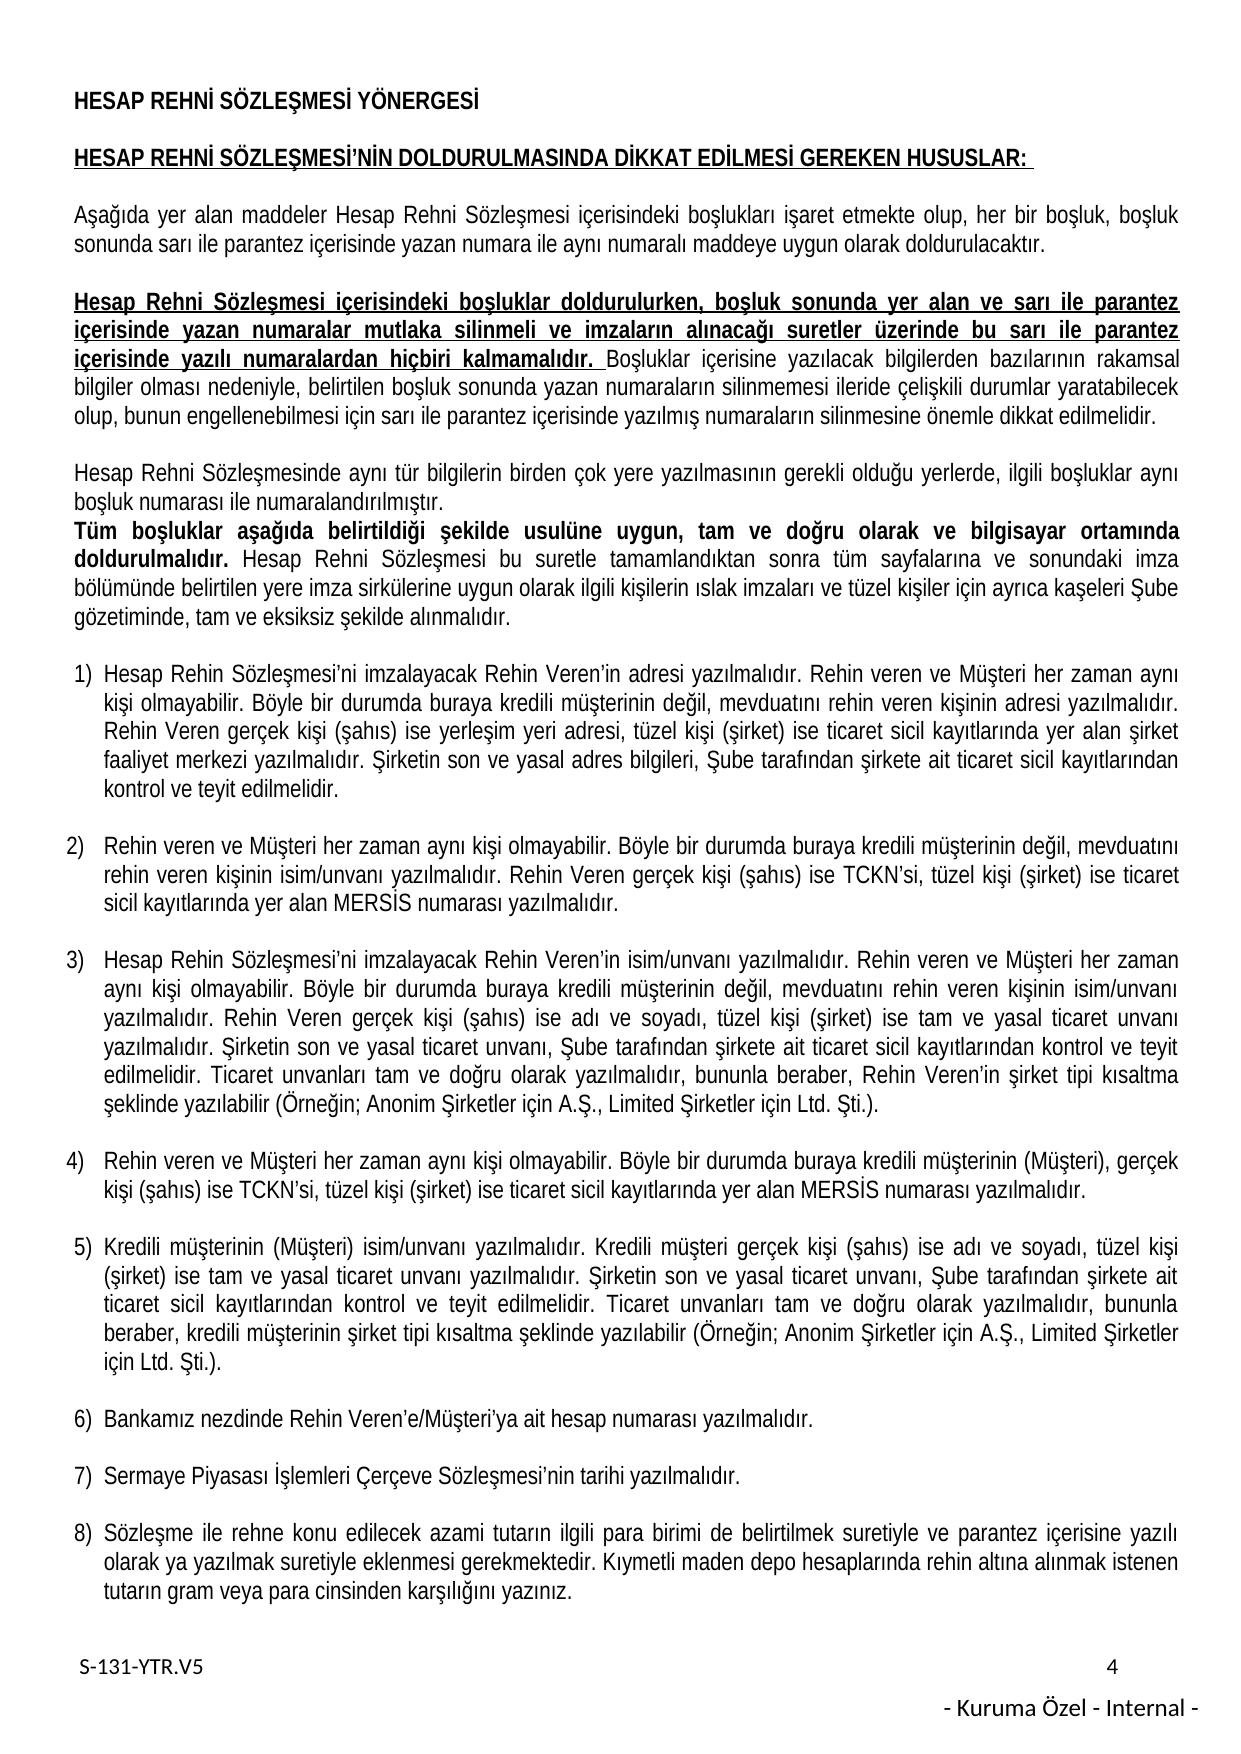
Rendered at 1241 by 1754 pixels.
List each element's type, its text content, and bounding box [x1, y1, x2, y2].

list Bankamız nezdinde Rehin Veren’e/Müşteri’ya ait hesap numarası yazılmalıdır. [74, 1404, 1181, 1432]
list Kredili müşterinin (Müşteri) isim/unvanı yazılmalıdır. Kredili müşteri gerçek kişi (şahıs) ise adı ve soyadı, tüzel kişi (şirket) ise tam ve yasal ticaret unvanı yazılmalıdır. Şirketin son ve yasal ticaret unvanı, Şube tarafından şirkete ait ticaret sicil kayıtlarından kontrol ve teyit edilmelidir. Ticaret unvanları tam ve doğru olarak yazılmalıdır, bununla beraber, kredili müşterinin şirket tipi kısaltma şeklinde yazılabilir (Örneğin; Anonim Şirketler için A.Ş., Limited Şirketler için Ltd. Şti.). [74, 1232, 1181, 1375]
text Hesap Rehni Sözleşmesinde aynı tür bilgilerin birden çok yere yazılmasının gerekli olduğu yerlerde, ilgili boşluklar aynı boşluk numarası ile numaralandırılmıştır. [74, 458, 1181, 516]
text Hesap Rehni Sözleşmesi içerisindeki boşluklar doldurulurken, boşluk sonunda yer alan ve sarı ile parantez içerisinde yazan numaralar mutlaka silinmeli ve imzaların alınacağı suretler üzerinde bu sarı ile parantez içerisinde yazılı numaralardan hiçbiri kalmamalıdır. Boşluklar içerisine yazılacak bilgilerden bazılarının rakamsal bilgiler olması nedeniyle, belirtilen boşluk sonunda yazan numaraların silinmemesi ileride çelişkili durumlar yaratabilecek olup, bunun engellenebilmesi için sarı ile parantez içerisinde yazılmış numaraların silinmesine önemle dikkat edilmelidir. [74, 286, 1181, 430]
text HESAP REHNİ SÖZLEŞMESİ’NİN DOLDURULMASINDA DİKKAT EDİLMESİ GEREKEN HUSUSLAR: [74, 143, 1181, 172]
text Tüm boşluklar aşağıda belirtildiği şekilde usulüne uygun, tam ve doğru olarak ve bilgisayar ortamında doldurulmalıdır. Hesap Rehni Sözleşmesi bu suretle tamamlandıktan sonra tüm sayfalarına ve sonundaki imza bölümünde belirtilen yere imza sirkülerine uygun olarak ilgili kişilerin ıslak imzaları ve tüzel kişiler için ayrıca kaşeleri Şube gözetiminde, tam ve eksiksiz şekilde alınmalıdır. [74, 516, 1181, 630]
list Rehin veren ve Müşteri her zaman aynı kişi olmayabilir. Böyle bir durumda buraya kredili müşterinin değil, mevduatını rehin veren kişinin isim/unvanı yazılmalıdır. Rehin Veren gerçek kişi (şahıs) ise TCKN’si, tüzel kişi (şirket) ise ticaret sicil kayıtlarında yer alan MERSİS numarası yazılmalıdır. [66, 831, 1181, 917]
list Hesap Rehin Sözleşmesi’ni imzalayacak Rehin Veren’in isim/unvanı yazılmalıdır. Rehin veren ve Müşteri her zaman aynı kişi olmayabilir. Böyle bir durumda buraya kredili müşterinin değil, mevduatını rehin veren kişinin isim/unvanı yazılmalıdır. Rehin Veren gerçek kişi (şahıs) ise adı ve soyadı, tüzel kişi (şirket) ise tam ve yasal ticaret unvanı yazılmalıdır. Şirketin son ve yasal ticaret unvanı, Şube tarafından şirkete ait ticaret sicil kayıtlarından kontrol ve teyit edilmelidir. Ticaret unvanları tam ve doğru olarak yazılmalıdır, bununla beraber, Rehin Veren’in şirket tipi kısaltma şeklinde yazılabilir (Örneğin; Anonim Şirketler için A.Ş., Limited Şirketler için Ltd. Şti.). [66, 946, 1181, 1117]
list Hesap Rehin Sözleşmesi’ni imzalayacak Rehin Veren’in adresi yazılmalıdır. Rehin veren ve Müşteri her zaman aynı kişi olmayabilir. Böyle bir durumda buraya kredili müşterinin değil, mevduatını rehin veren kişinin adresi yazılmalıdır. Rehin Veren gerçek kişi (şahıs) ise yerleşim yeri adresi, tüzel kişi (şirket) ise ticaret sicil kayıtlarında yer alan şirket faaliyet merkezi yazılmalıdır. Şirketin son ve yasal adres bilgileri, Şube tarafından şirkete ait ticaret sicil kayıtlarından kontrol ve teyit edilmelidir. [74, 659, 1181, 802]
list Sermaye Piyasası İşlemleri Çerçeve Sözleşmesi’nin tarihi yazılmalıdır. [74, 1461, 1181, 1490]
list Rehin veren ve Müşteri her zaman aynı kişi olmayabilir. Böyle bir durumda buraya kredili müşterinin (Müşteri), gerçek kişi (şahıs) ise TCKN’si, tüzel kişi (şirket) ise ticaret sicil kayıtlarında yer alan MERSİS numarası yazılmalıdır. [66, 1146, 1181, 1203]
text Aşağıda yer alan maddeler Hesap Rehni Sözleşmesi içerisindeki boşlukları işaret etmekte olup, her bir boşluk, boşluk sonunda sarı ile parantez içerisinde yazan numara ile aynı numaralı maddeye uygun olarak doldurulacaktır. [74, 200, 1181, 258]
text HESAP REHNİ SÖZLEŞMESİ YÖNERGESİ [74, 86, 1181, 114]
list Sözleşme ile rehne konu edilecek azami tutarın ilgili para birimi de belirtilmek suretiyle ve parantez içerisine yazılı olarak ya yazılmak suretiyle eklenmesi gerekmektedir. Kıymetli maden depo hesaplarında rehin altına alınmak istenen tutarın gram veya para cinsinden karşılığını yazınız. [74, 1518, 1181, 1604]
